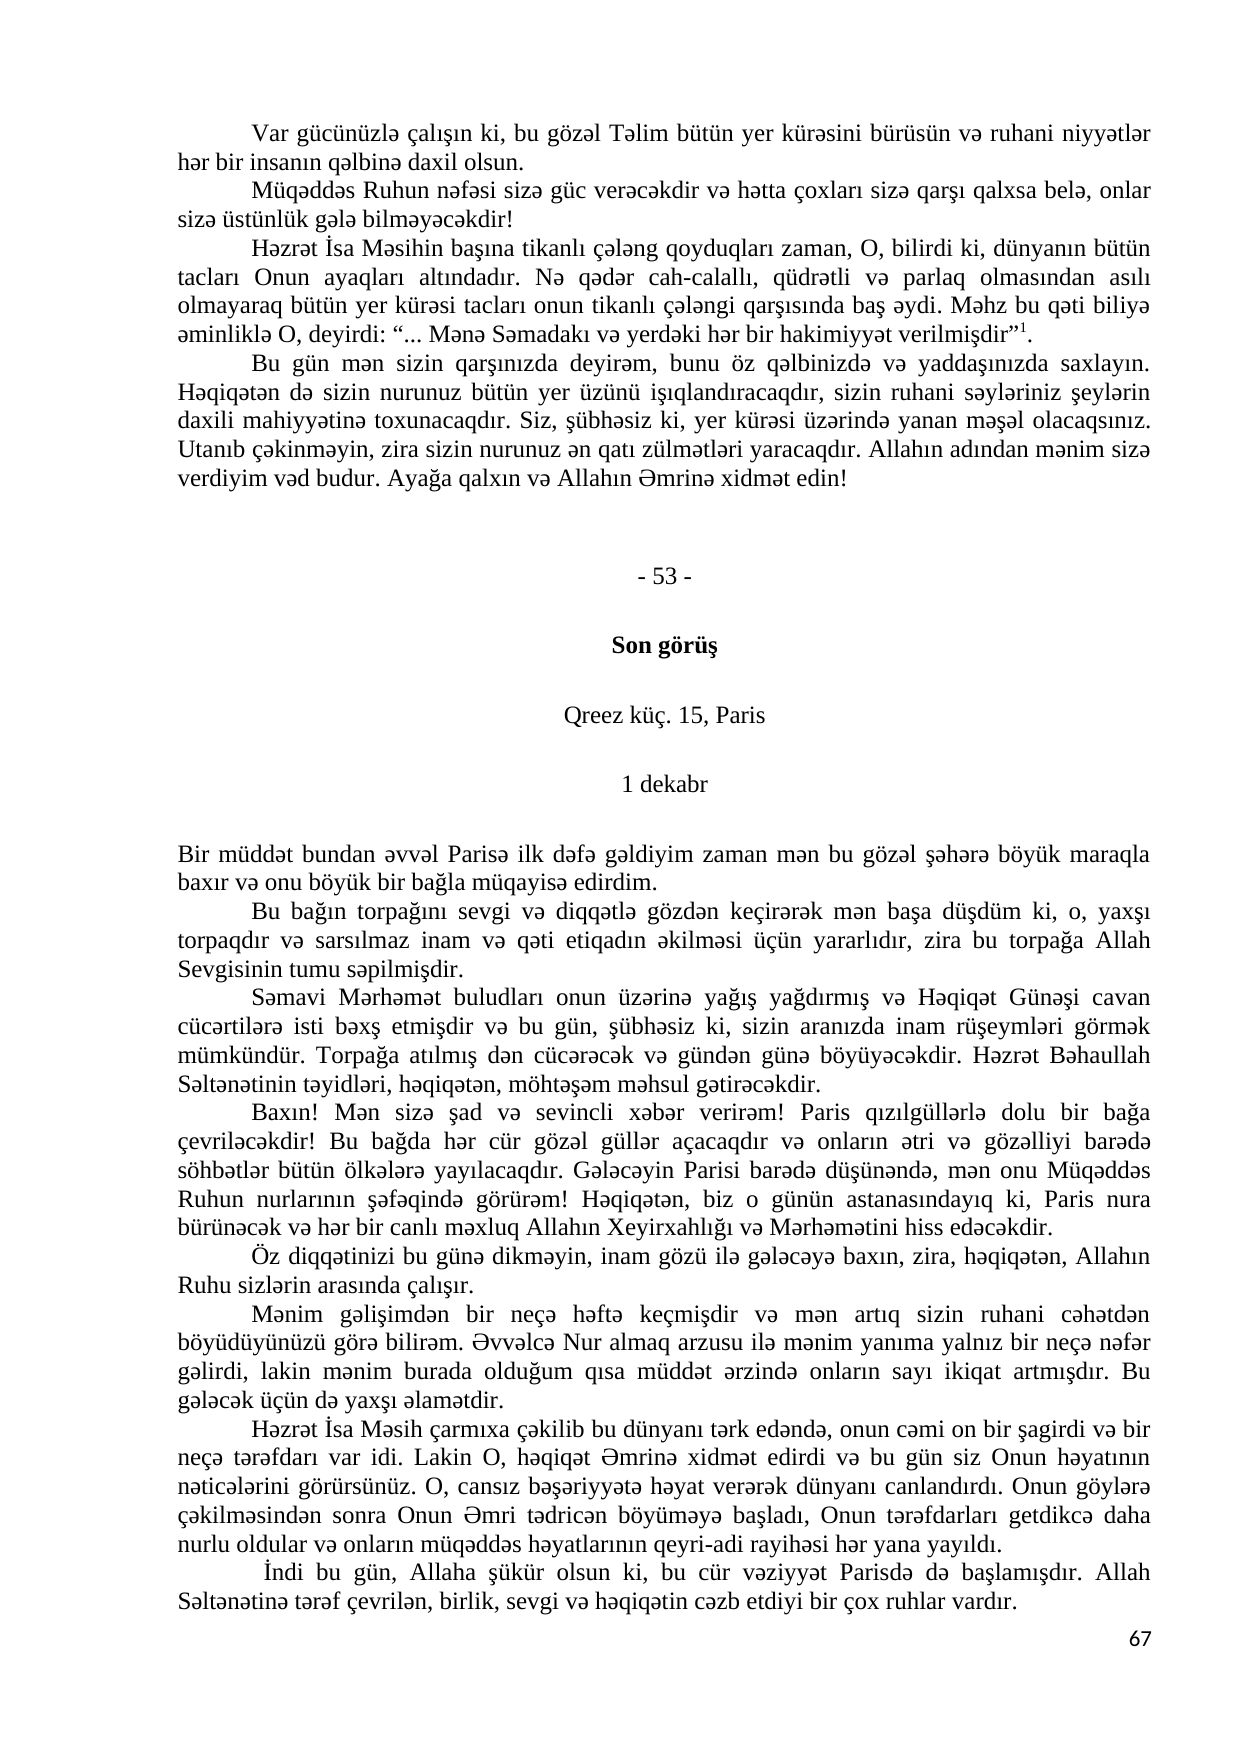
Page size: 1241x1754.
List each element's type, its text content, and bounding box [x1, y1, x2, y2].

text Son görüş [177, 631, 1152, 659]
text Öz diqqətinizi bu günə dikməyin, inam gözü ilə gələcəyə baxın, zira, həqiqətən, Allahın Ruhu sizlərin arasında çalışır. [177, 1241, 1152, 1299]
text Baxın! Mən sizə şad və sevincli xəbər verirəm! Paris qızılgüllərlə dolu bir bağa çevriləcəkdir! Bu bağda hər cür gözəl güllər açacaqdır və onların ətri və gözəlliyi barədə söhbətlər bütün ölkələrə yayılacaqdır. Gələcəyin Parisi barədə düşünəndə, mən onu Müqəddəs Ruhun nurlarının şəfəqində görürəm! Həqiqətən, biz o günün astanasındayıq ki, Paris nura bürünəcək və hər bir canlı məxluq Allahın Xeyirxahlığı və Mərhəmətini hiss edəcəkdir. [177, 1097, 1152, 1241]
text Var gücünüzlə çalışın ki, bu gözəl Təlim bütün yer kürəsini bürüsün və ruhani niyyətlər hər bir insanın qəlbinə daxil olsun. [177, 118, 1152, 176]
text Müqəddəs Ruhun nəfəsi sizə güc verəcəkdir və hətta çoxları sizə qarşı qalxsa belə, onlar sizə üstünlük gələ bilməyəcəkdir! [177, 176, 1152, 233]
text İndi bu gün, Allaha şükür olsun ki, bu cür vəziyyət Parisdə də başlamışdır. Allah Səltənətinə tərəf çevrilən, birlik, sevgi və həqiqətin cəzb etdiyi bir çox ruhlar vardır. [177, 1557, 1152, 1615]
text - 53 - [177, 561, 1152, 590]
text Mənim gəlişimdən bir neçə həftə keçmişdir və mən artıq sizin ruhani cəhətdən böyüdüyünüzü görə bilirəm. Əvvəlcə Nur almaq arzusu ilə mənim yanıma yalnız bir neçə nəfər gəlirdi, lakin mənim burada olduğum qısa müddət ərzində onların sayı ikiqat artmışdır. Bu gələcək üçün də yaxşı əlamətdir. [177, 1299, 1152, 1414]
text Bir müddət bundan əvvəl Parisə ilk dəfə gəldiyim zaman mən bu gözəl şəhərə böyük maraqla baxır və onu böyük bir bağla müqayisə edirdim. [177, 839, 1152, 896]
text 1 dekabr [177, 769, 1152, 798]
text Qreez küç. 15, Paris [177, 700, 1152, 729]
text Həzrət İsa Məsihin başına tikanlı çələng qoyduqları zaman, O, bilirdi ki, dünyanın bütün tacları Onun ayaqları altındadır. Nə qədər cah-calallı, qüdrətli və parlaq olmasından asılı olmayaraq bütün yer kürəsi tacları onun tikanlı çələngi qarşısında baş əydi. Məhz bu qəti biliyə əminliklə O, deyirdi: “... Mənə Səmadakı və yerdəki hər bir hakimiyyət verilmişdir”1. [177, 233, 1152, 348]
text Səmavi Mərhəmət buludları onun üzərinə yağış yağdırmış və Həqiqət Günəşi cavan cücərtilərə isti bəxş etmişdir və bu gün, şübhəsiz ki, sizin aranızda inam rüşeymləri görmək mümkündür. Torpağa atılmış dən cücərəcək və gündən günə böyüyəcəkdir. Həzrət Bəhaullah Səltənətinin təyidləri, həqiqətən, möhtəşəm məhsul gətirəcəkdir. [177, 982, 1152, 1097]
text Həzrət İsa Məsih çarmıxa çəkilib bu dünyanı tərk edəndə, onun cəmi on bir şagirdi və bir neçə tərəfdarı var idi. Lakin O, həqiqət Əmrinə xidmət edirdi və bu gün siz Onun həyatının nəticələrini görürsünüz. O, cansız bəşəriyyətə həyat verərək dünyanı canlandırdı. Onun göylərə çəkilməsindən sonra Onun Əmri tədricən böyüməyə başladı, Onun tərəfdarları getdikcə daha nurlu oldular və onların müqəddəs həyatlarının qeyri-adi rayihəsi hər yana yayıldı. [177, 1414, 1152, 1557]
text Bu bağın torpağını sevgi və diqqətlə gözdən keçirərək mən başa düşdüm ki, o, yaxşı torpaqdır və sarsılmaz inam və qəti etiqadın əkilməsi üçün yararlıdır, zira bu torpağa Allah Sevgisinin tumu səpilmişdir. [177, 896, 1152, 982]
text Bu gün mən sizin qarşınızda deyirəm, bunu öz qəlbinizdə və yaddaşınızda saxlayın. Həqiqətən də sizin nurunuz bütün yer üzünü işıqlandıracaqdır, sizin ruhani səyləriniz şeylərin daxili mahiyyətinə toxunacaqdır. Siz, şübhəsiz ki, yer kürəsi üzərində yanan məşəl olacaqsınız. Utanıb çəkinməyin, zira sizin nurunuz ən qatı zülmətləri yaracaqdır. Allahın adından mənim sizə verdiyim vəd budur. Ayağa qalxın və Allahın Əmrinə xidmət edin! [177, 348, 1152, 492]
